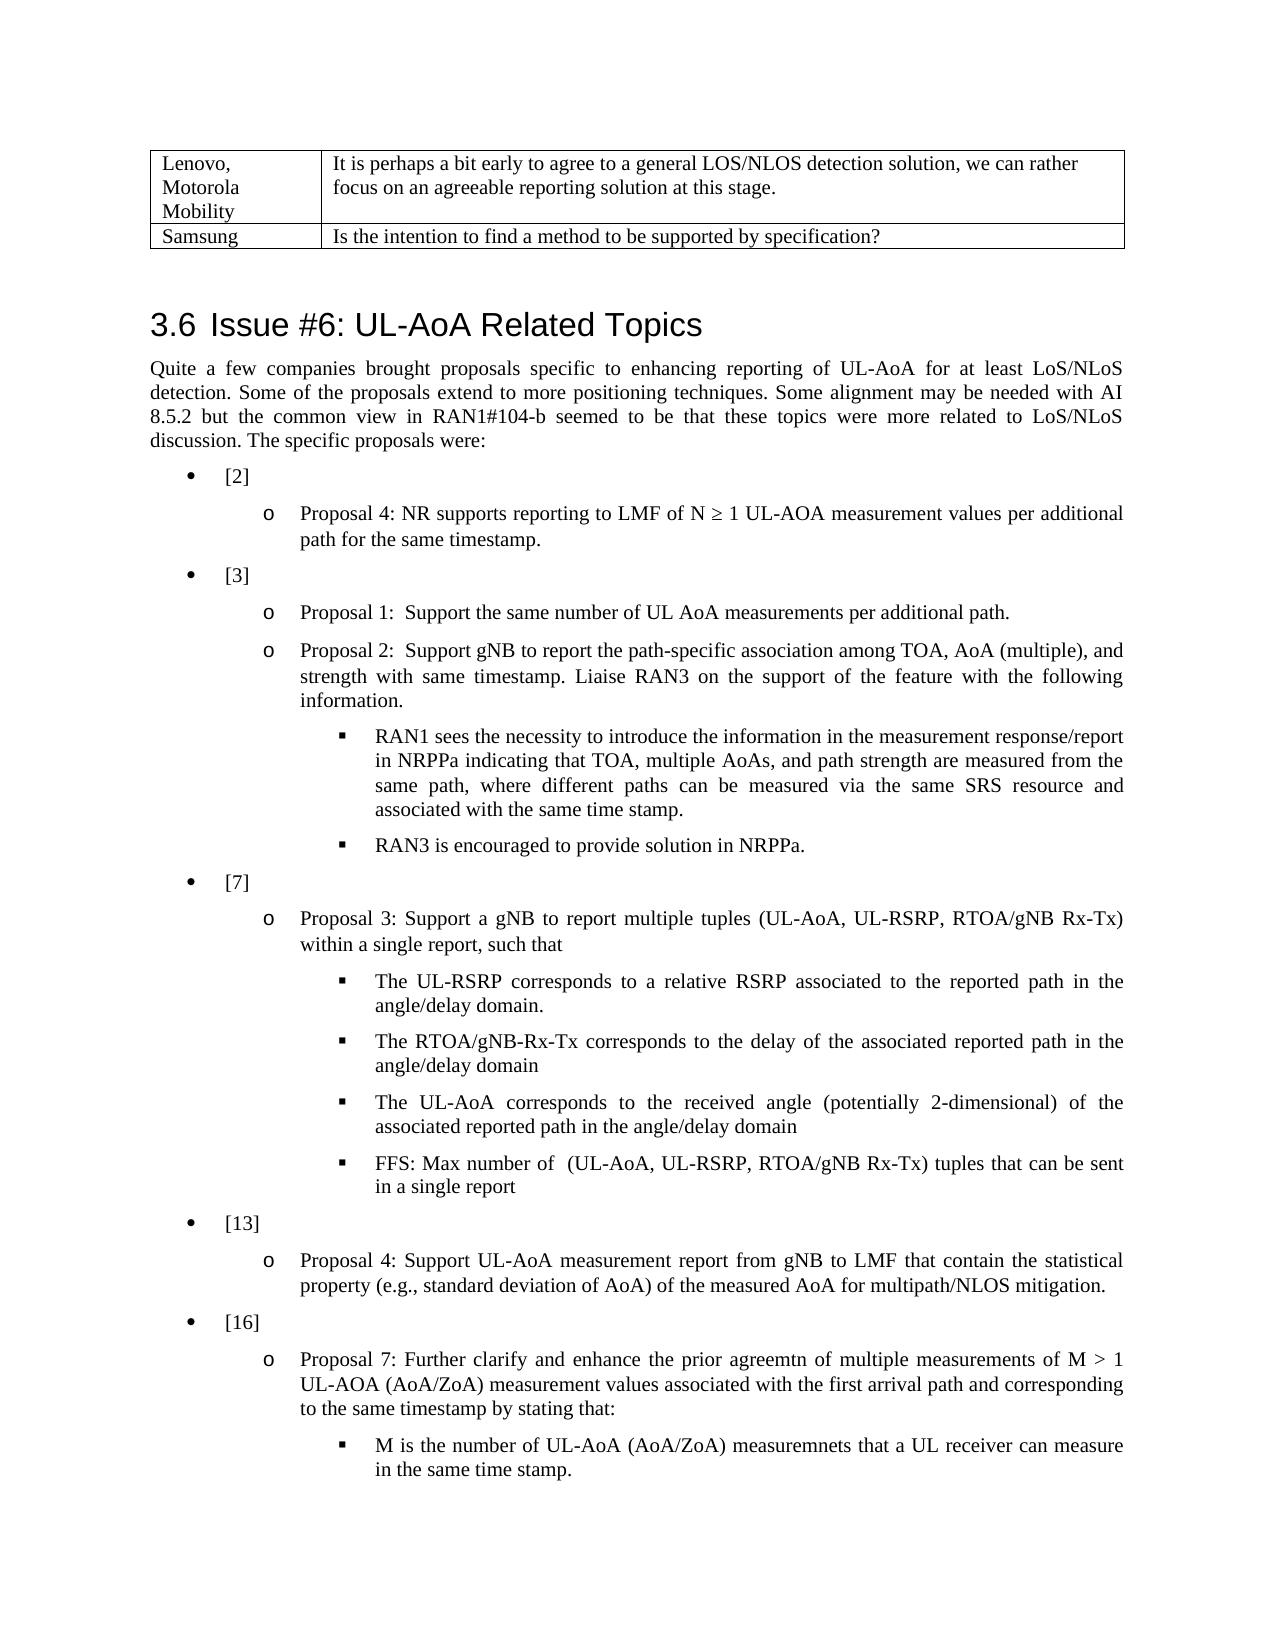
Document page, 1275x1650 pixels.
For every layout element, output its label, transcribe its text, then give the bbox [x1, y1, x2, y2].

list The RTOA/gNB-Rx-Tx corresponds to the delay of the associated reported path in the angle/delay domain [337, 1029, 1125, 1077]
list Proposal 3: Support a gNB to report multiple tuples (UL-AoA, UL-RSRP, RTOA/gNB Rx-Tx) within a single report, such that [262, 906, 1125, 956]
list [13] [187, 1211, 1125, 1235]
list Proposal 7: Further clarify and enhance the prior agreemtn of multiple measurements of M > 1 UL-AOA (AoA/ZoA) measurement values associated with the first arrival path and corresponding to the same timestamp by stating that: [262, 1346, 1125, 1420]
table_cell Samsung [151, 224, 321, 248]
list RAN1 sees the necessity to introduce the information in the measurement response/report in NRPPa indicating that TOA, multiple AoAs, and path strength are measured from the same path, where different paths can be measured via the same SRS resource and associated with the same time stamp. [337, 724, 1125, 821]
list [2] [187, 464, 1125, 488]
list [7] [187, 870, 1125, 894]
list [16] [187, 1310, 1125, 1334]
list The UL-AoA corresponds to the received angle (potentially 2-dimensional) of the associated reported path in the angle/delay domain [337, 1090, 1125, 1138]
list Proposal 4: Support UL-AoA measurement report from gNB to LMF that contain the statistical property (e.g., standard deviation of AoA) of the measured AoA for multipath/NLOS mitigation. [262, 1248, 1125, 1297]
table_cell Is the intention to find a method to be supported by specification? [322, 224, 1124, 248]
text Quite a few companies brought proposals specific to enhancing reporting of UL-AoA for at least LoS/NLoS detection. Some of the proposals extend to more positioning techniques. Some alignment may be needed with AI 8.5.2 but the common view in RAN1#104-b seemed to be that these topics were more related to LoS/NLoS discussion. The specific proposals were: [150, 356, 1125, 452]
table_cell Lenovo, Motorola Mobility [151, 151, 321, 223]
list M is the number of UL-AoA (AoA/ZoA) measuremnets that a UL receiver can measure in the same time stamp. [337, 1433, 1125, 1481]
subtitle Issue #6: UL-AoA Related Topics [150, 305, 1125, 343]
list [3] [187, 563, 1125, 587]
list FFS: Max number of (UL-AoA, UL-RSRP, RTOA/gNB Rx-Tx) tuples that can be sent in a single report [337, 1150, 1125, 1198]
list The UL-RSRP corresponds to a relative RSRP associated to the reported path in the angle/delay domain. [337, 968, 1125, 1017]
list Proposal 4: NR supports reporting to LMF of N ≥ 1 UL-AOA measurement values per additional path for the same timestamp. [262, 501, 1125, 551]
list Proposal 2: Support gNB to report the path-specific association among TOA, AoA (multiple), and strength with same timestamp. Liaise RAN3 on the support of the feature with the following information. [262, 638, 1125, 712]
list RAN3 is encouraged to provide solution in NRPPa. [337, 833, 1125, 857]
table_cell It is perhaps a bit early to agree to a general LOS/NLOS detection solution, we can rather focus on an agreeable reporting solution at this stage. [322, 151, 1124, 223]
list Proposal 1: Support the same number of UL AoA measurements per additional path. [262, 600, 1125, 626]
